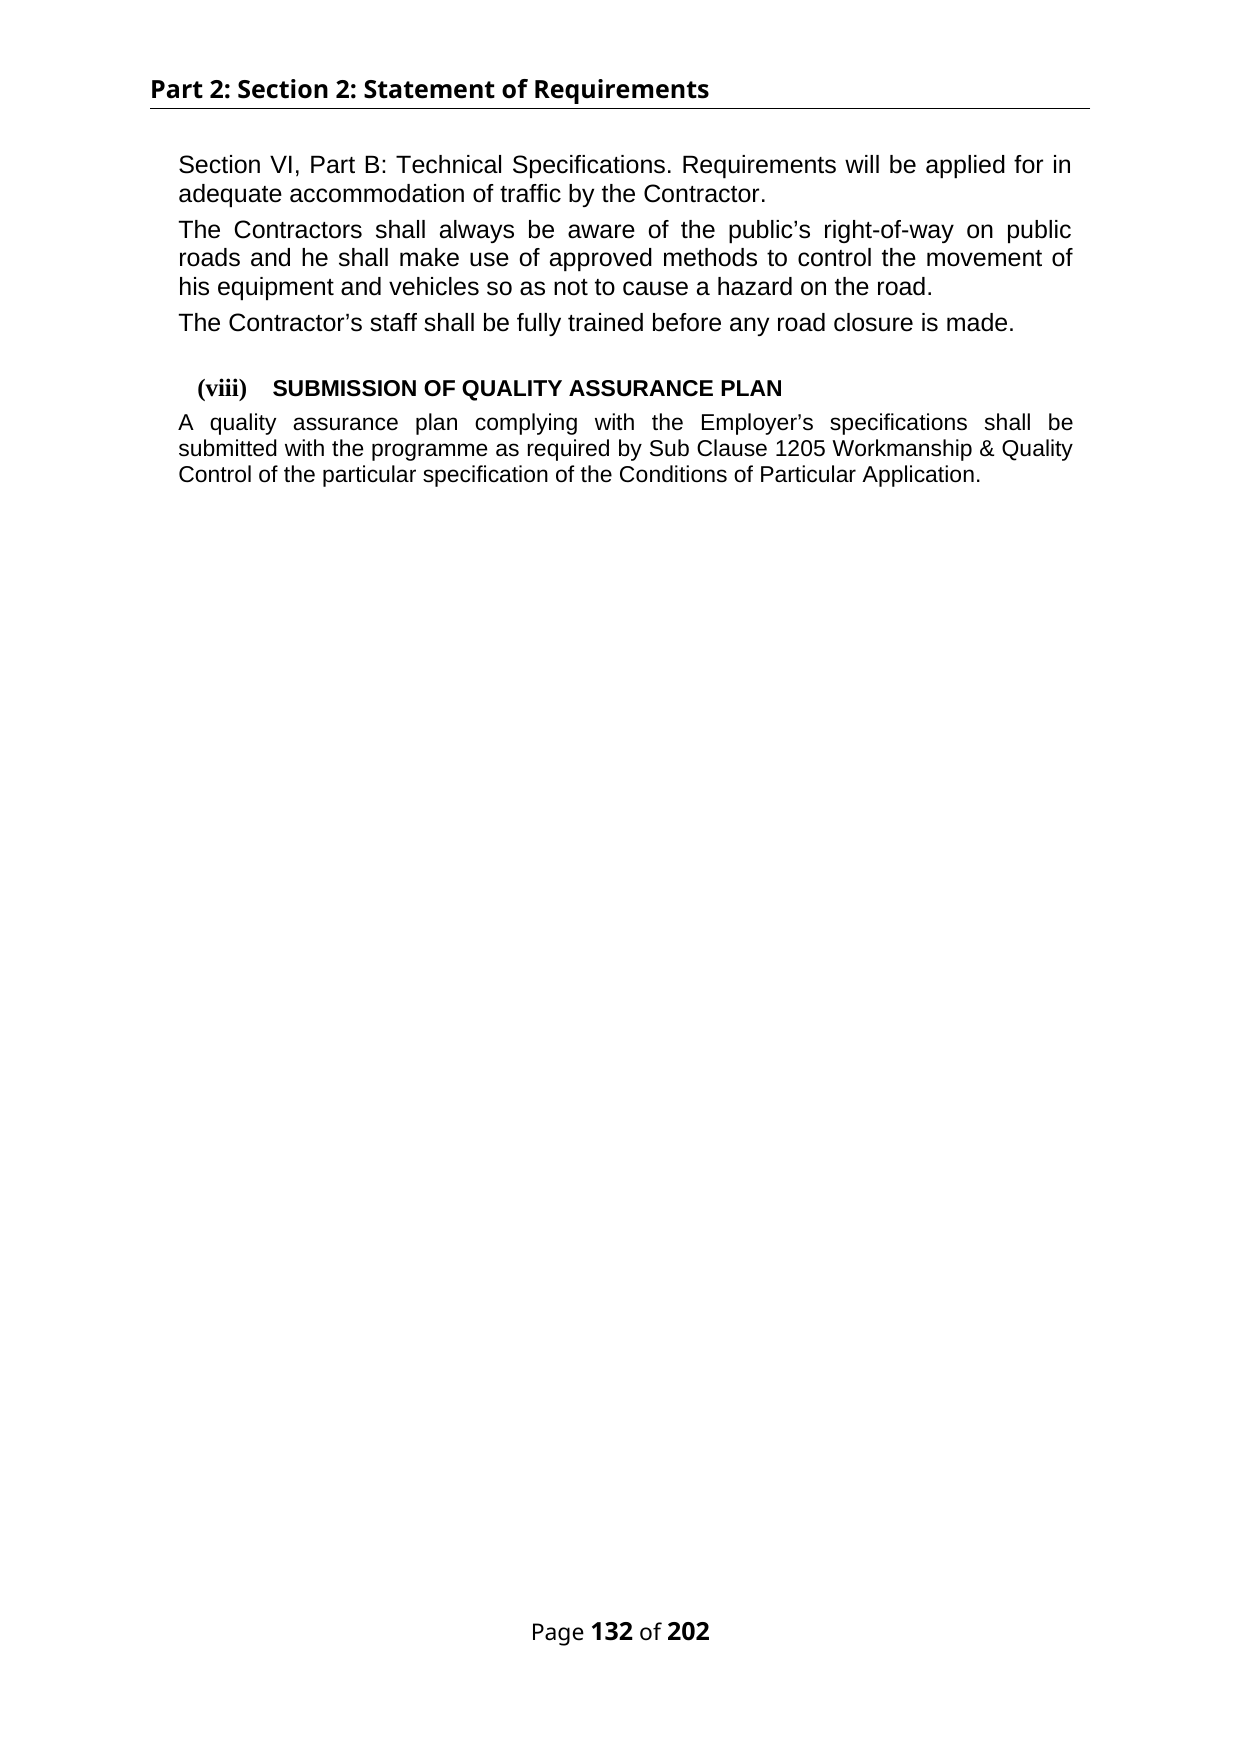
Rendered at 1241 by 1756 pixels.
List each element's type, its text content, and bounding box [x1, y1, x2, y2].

text The Contractor’s staff shall be fully trained before any road closure is made. [178, 308, 1074, 337]
list SUBMISSION OF QUALITY ASSURANCE PLAN [197, 373, 1090, 402]
text A quality assurance plan complying with the Employer’s specifications shall be submitted with the programme as required by Sub Clause 1205 Workmanship & Quality Control of the particular specification of the Conditions of Particular Application. [178, 409, 1074, 488]
text The Contractors shall always be aware of the public’s right-of-way on public roads and he shall make use of approved methods to control the movement of his equipment and vehicles so as not to cause a hazard on the road. [178, 215, 1074, 301]
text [178, 150, 1074, 207]
